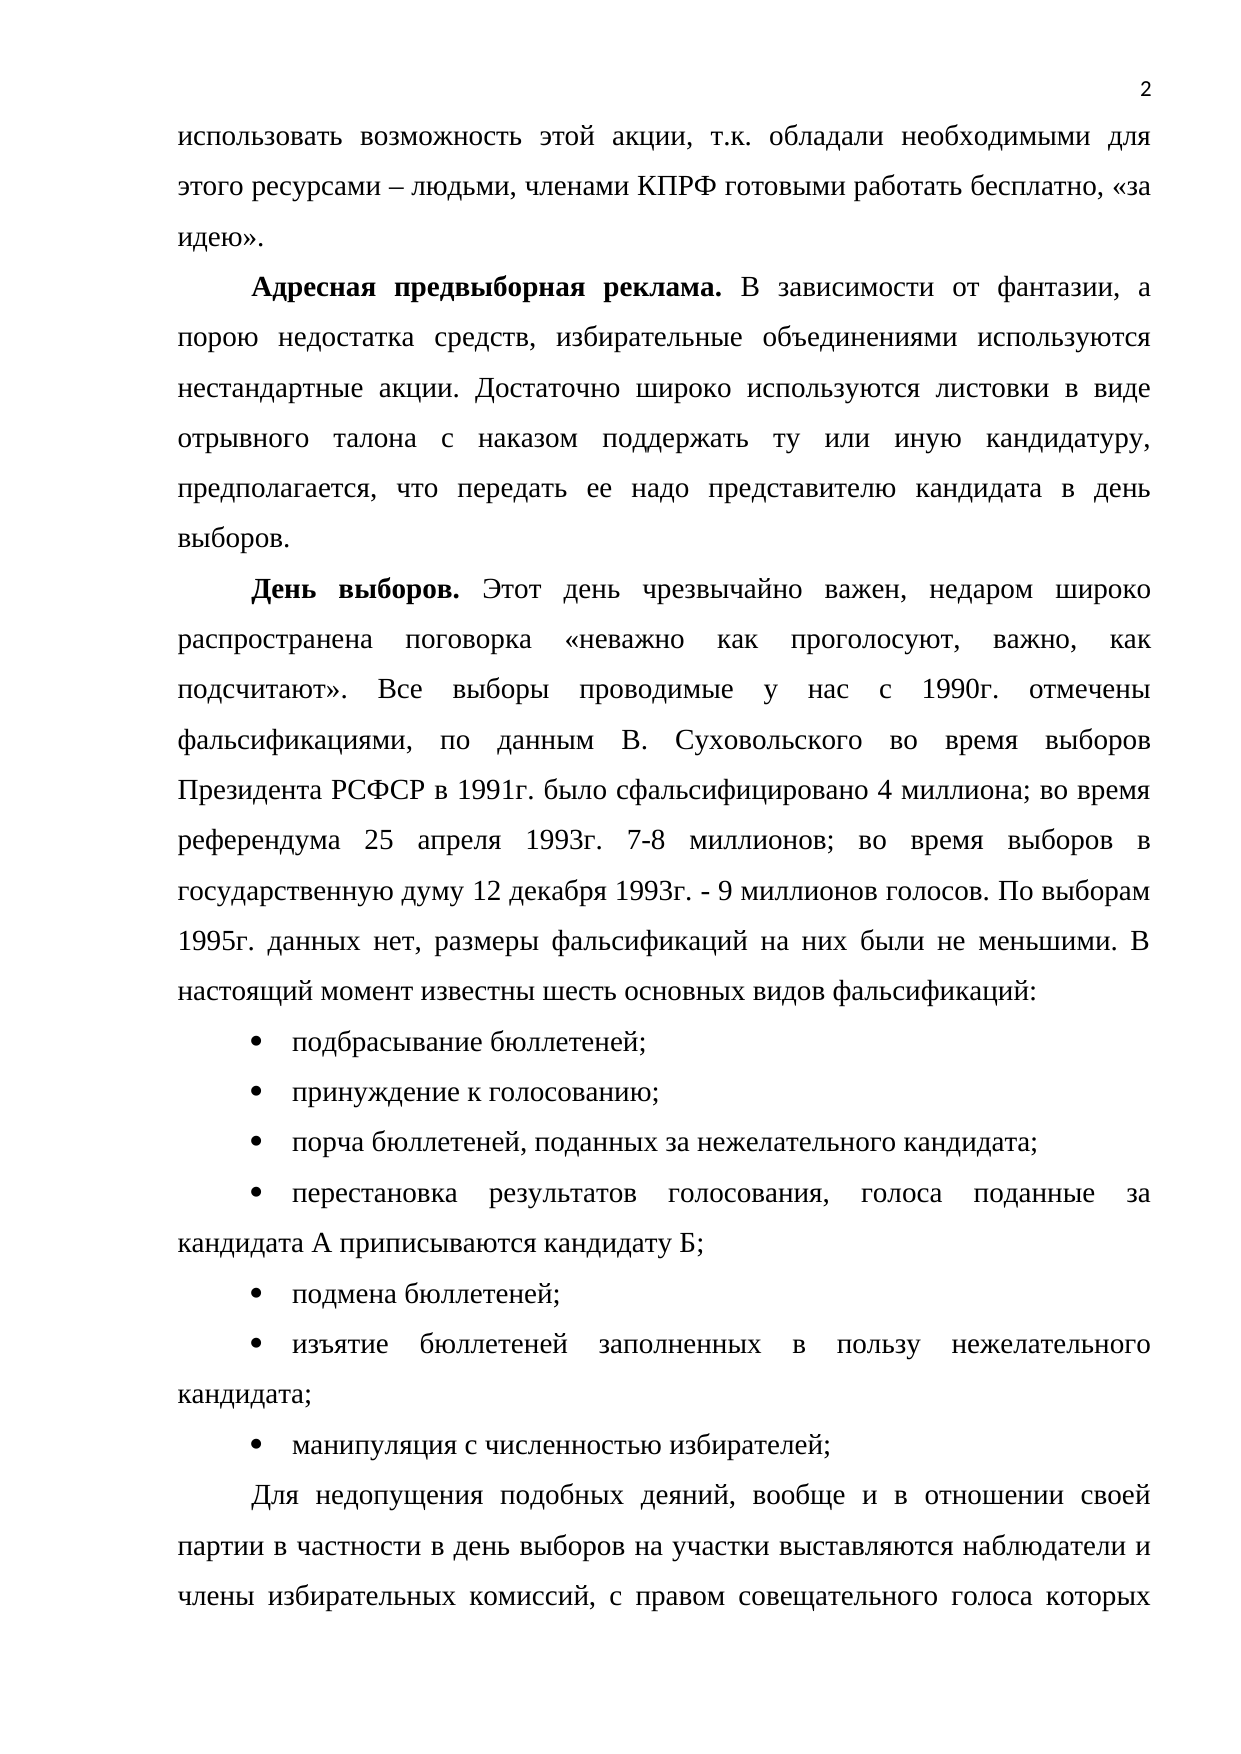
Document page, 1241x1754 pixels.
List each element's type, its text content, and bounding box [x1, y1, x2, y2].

list порча бюллетеней, поданных за нежелательного кандидата; [177, 1124, 1152, 1158]
text Адресная предвыборная реклама. В зависимости от фантазии, а порою недостатка средств, избирательные объединениями используются нестандартные акции. Достаточно широко используются листовки в виде отрывного талона с наказом поддержать ту или иную кандидатуру, предполагается, что передать ее надо представителю кандидата в день выборов. [177, 269, 1152, 554]
list перестановка результатов голосования, голоса поданные за кандидата А приписываются кандидату Б; [177, 1175, 1152, 1259]
list подмена бюллетеней; [177, 1276, 1152, 1309]
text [177, 1477, 1152, 1611]
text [177, 118, 1152, 252]
list подбрасывание бюллетеней; [177, 1024, 1152, 1057]
list изъятие бюллетеней заполненных в пользу нежелательного кандидата; [177, 1326, 1152, 1410]
list манипуляция с численностью избирателей; [177, 1427, 1152, 1461]
text День выборов. Этот день чрезвычайно важен, недаром широко распространена поговорка «неважно как проголосуют, важно, как подсчитают». Все выборы проводимые у нас с 1990г. отмечены фальсификациями, по данным В. Суховольского во время выборов Президента РСФСР в 1991г. было сфальсифицировано 4 миллиона; во время референдума 25 апреля 1993г. 7-8 миллионов; во время выборов в государственную думу 12 декабря 1993г. - 9 миллионов голосов. По выборам 1995г. данных нет, размеры фальсификаций на них были не меньшими. В настоящий момент известны шесть основных видов фальсификаций: [177, 571, 1152, 1007]
list принуждение к голосованию; [177, 1074, 1152, 1108]
